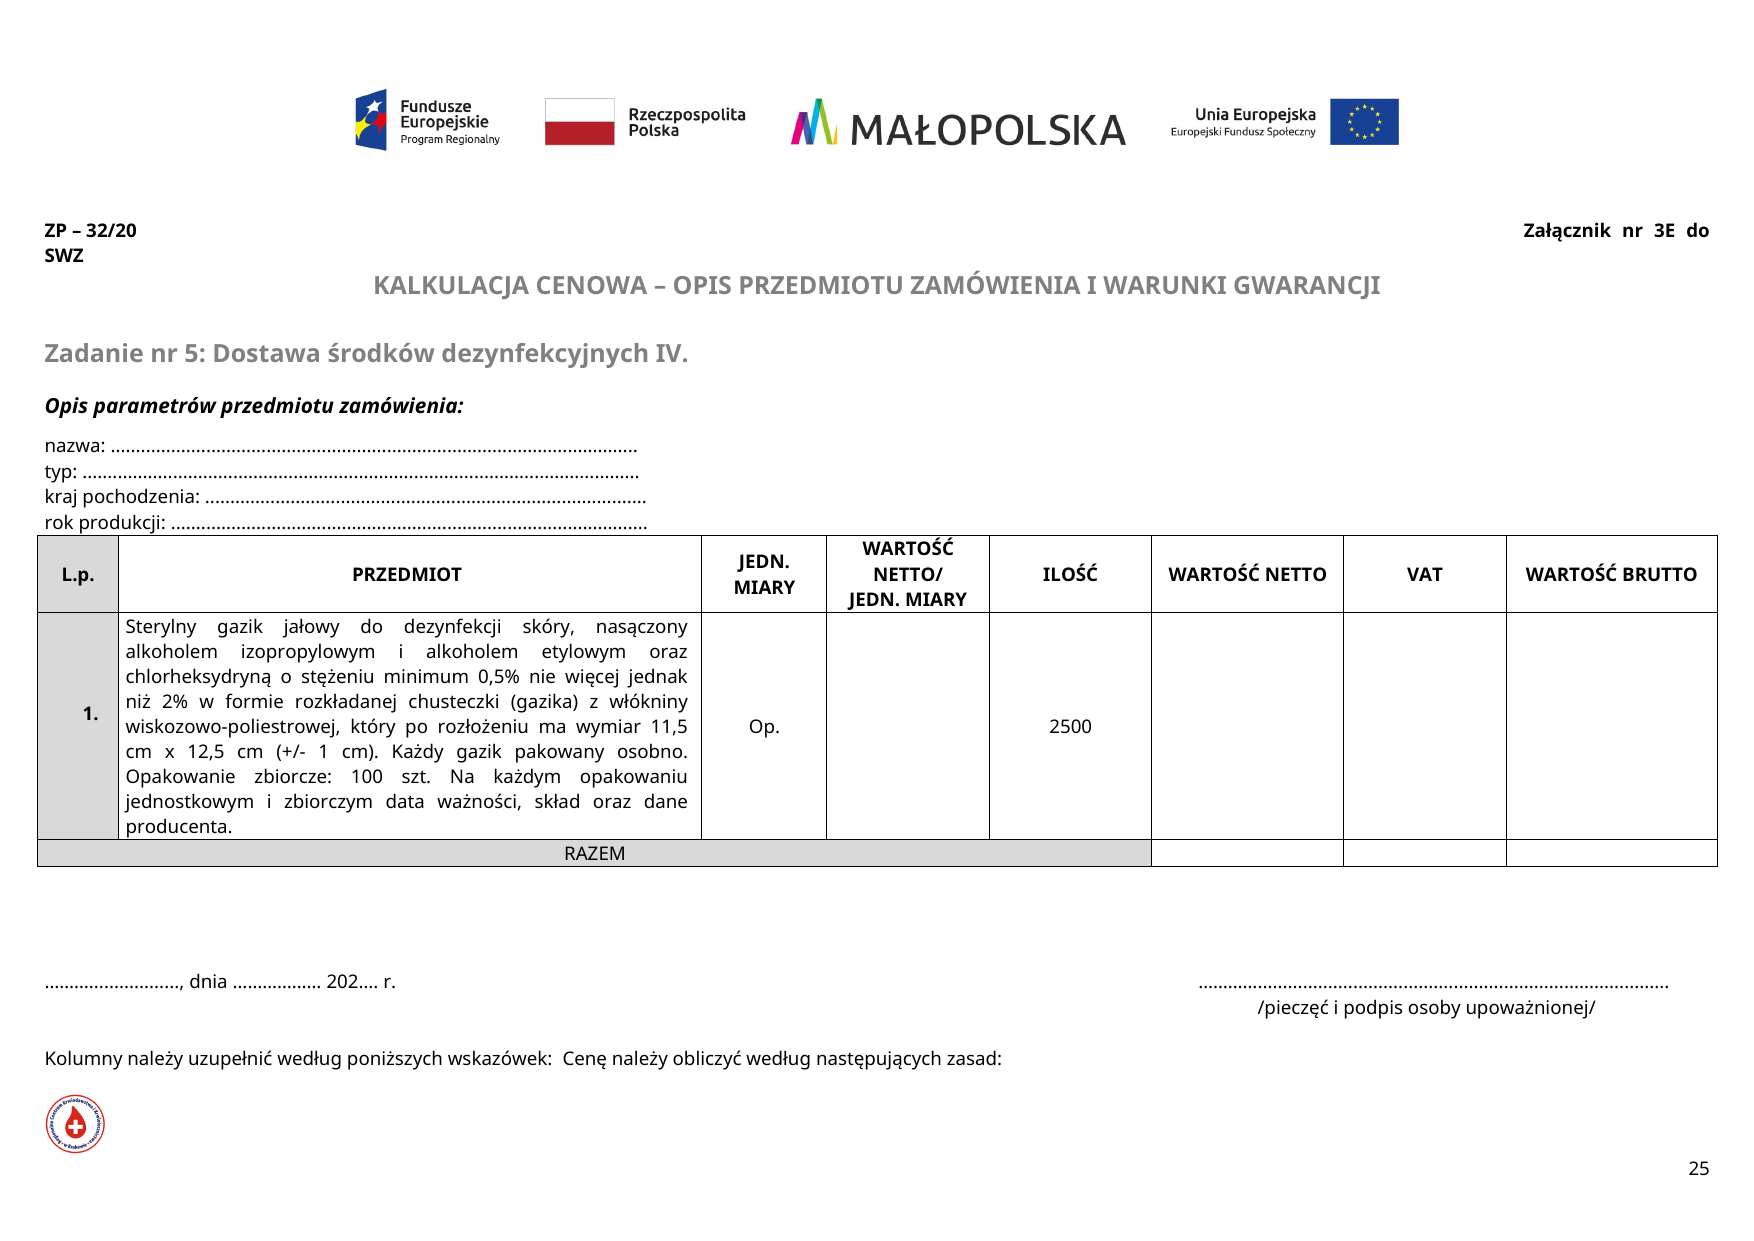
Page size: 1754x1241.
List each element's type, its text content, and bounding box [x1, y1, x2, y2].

table_header VAT [1344, 536, 1506, 612]
text ZP – 32/20 Załącznik nr 3E do SWZ [44, 217, 1710, 268]
table_header L.p. [38, 536, 118, 612]
text Kolumny należy uzupełnić według poniższych wskazówek: Cenę należy obliczyć według następujących zasad: [44, 1045, 1710, 1071]
table_cell Sterylny gazik jałowy do dezynfekcji skóry, nasączony alkoholem izopropylowym i alkoholem etylowym oraz chlorheksydryną o stężeniu minimum 0,5% nie więcej jednak niż 2% w formie rozkładanej chusteczki (gazika) z włókniny wiskozowo-poliestrowej, który po rozłożeniu ma wymiar 11,5 cm x 12,5 cm (+/- 1 cm). Każdy gazik pakowany osobno. Opakowanie zbiorcze: 100 szt. Na każdym opakowaniu jednostkowym i zbiorczym data ważności, skład oraz dane producenta. [119, 613, 701, 839]
table_cell [1344, 840, 1506, 866]
table_header WARTOŚĆ NETTO/ JEDN. MIARY [827, 536, 989, 612]
picture [340, 73, 1414, 166]
subtitle Opis parametrów przedmiotu zamówienia: [44, 392, 1710, 420]
text rok produkcji: ............................................................................................... [44, 509, 1710, 535]
table_cell [38, 613, 118, 839]
text /pieczęć i podpis osoby upoważnionej/ [1183, 994, 1710, 1020]
table_cell 2500 [990, 613, 1151, 839]
table_header ILOŚĆ [990, 536, 1151, 612]
table_header WARTOŚĆ BRUTTO [1507, 536, 1717, 612]
text ……….................., dnia ……………… 202…. r. ………….................................................................................. [44, 969, 1710, 994]
table_cell [1152, 840, 1343, 866]
table_cell [1507, 613, 1717, 839]
text kraj pochodzenia: ........................................................................................ [44, 484, 1710, 509]
text typ: ............................................................................................................... [44, 458, 1710, 484]
picture [44, 1093, 106, 1155]
table_cell RAZEM [38, 840, 1151, 866]
text nazwa: ......................................................................................................... [44, 433, 1710, 458]
table_header JEDN. MIARY [702, 536, 826, 612]
table_cell [1344, 613, 1506, 839]
table_cell [1507, 840, 1717, 866]
table_cell [827, 613, 989, 839]
table_cell [1152, 613, 1343, 839]
table_cell Op. [702, 613, 826, 839]
text KALKULACJA CENOWA – OPIS PRZEDMIOTU ZAMÓWIENIA I WARUNKI GWARANCJI [44, 268, 1710, 302]
table_header PRZEDMIOT [119, 536, 701, 612]
table_header WARTOŚĆ NETTO [1152, 536, 1343, 612]
text Zadanie nr 5: Dostawa środków dezynfekcyjnych IV. [44, 336, 1710, 370]
